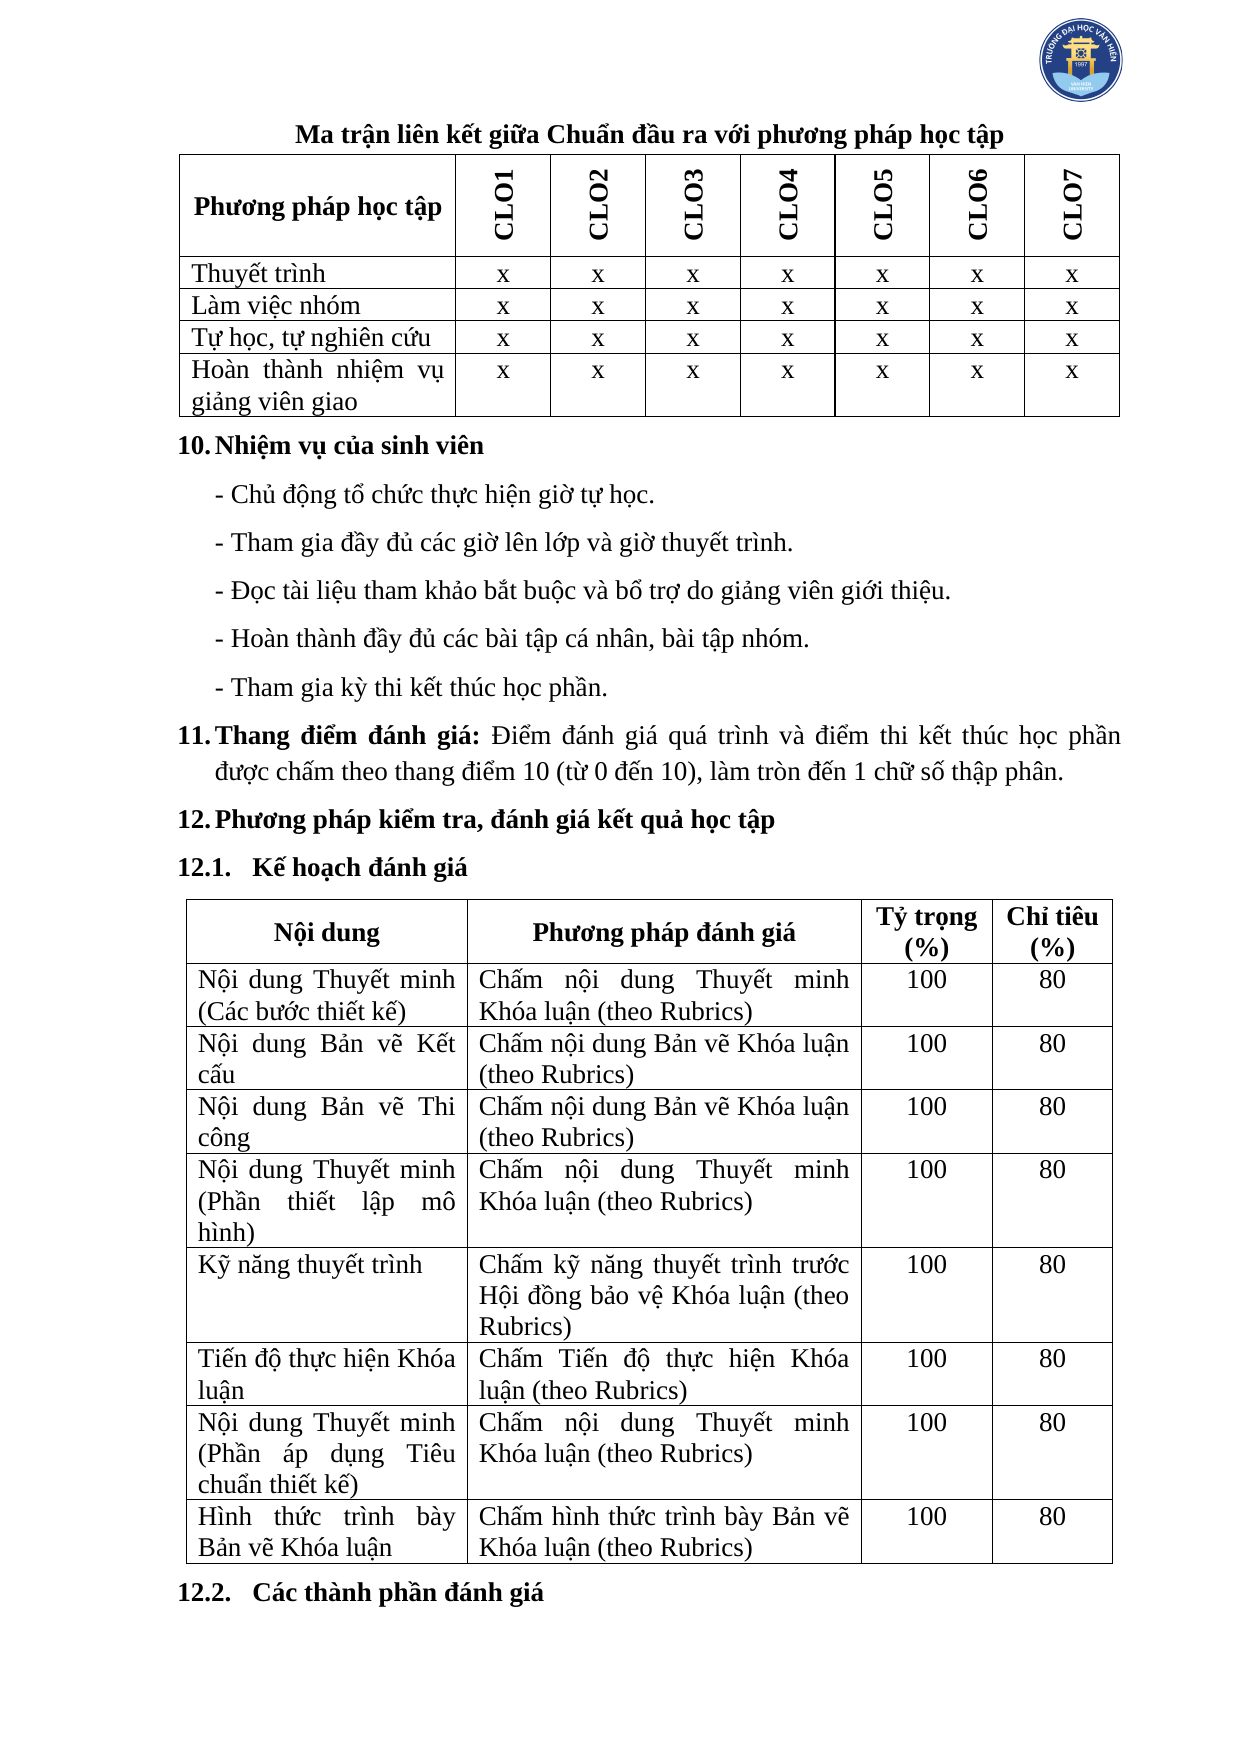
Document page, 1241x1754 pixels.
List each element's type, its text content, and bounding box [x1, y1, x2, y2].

table_cell x [836, 257, 929, 288]
table_cell 80 [993, 964, 1112, 1026]
table_cell x [836, 354, 929, 416]
table_cell x [741, 321, 834, 353]
table_cell Chấm nội dung Thuyết minh Khóa luận (theo Rubrics) [468, 1406, 861, 1499]
table_cell 100 [862, 1500, 992, 1563]
table_cell Làm việc nhóm [180, 289, 455, 320]
table_header CLO7 [1025, 155, 1119, 256]
table_cell 80 [993, 1406, 1112, 1499]
table_cell x [551, 354, 645, 416]
table_cell Tự học, tự nghiên cứu [180, 321, 455, 353]
table_header Chỉ tiêu (%) [993, 900, 1112, 963]
table_cell Chấm nội dung Bản vẽ Khóa luận (theo Rubrics) [468, 1090, 861, 1153]
list Chủ động tổ chức thực hiện giờ tự học. [214, 478, 1122, 509]
table_cell 80 [993, 1090, 1112, 1153]
list Tham gia kỳ thi kết thúc học phần. [214, 671, 1122, 702]
list Hoàn thành đầy đủ các bài tập cá nhân, bài tập nhóm. [214, 622, 1122, 653]
table_cell 100 [862, 1027, 992, 1089]
table_cell x [741, 354, 834, 416]
table_cell Nội dung Thuyết minh (Các bước thiết kế) [187, 964, 467, 1026]
table_cell x [930, 354, 1024, 416]
table_cell 80 [993, 1154, 1112, 1247]
list Nhiệm vụ của sinh viên [177, 429, 1122, 461]
table_cell Nội dung Bản vẽ Kết cấu [187, 1027, 467, 1089]
table_cell 100 [862, 964, 992, 1026]
table_header CLO1 [456, 155, 550, 256]
list Thang điểm đánh giá: Điểm đánh giá quá trình và điểm thi kết thúc học phần được chấm theo thang điểm 10 (từ 0 đến 10), làm tròn đến 1 chữ số thập phân. [177, 719, 1122, 786]
table_cell x [1025, 257, 1119, 288]
table_header CLO5 [836, 155, 929, 256]
table_cell Chấm nội dung Thuyết minh Khóa luận (theo Rubrics) [468, 1154, 861, 1247]
table_cell Chấm kỹ năng thuyết trình trước Hội đồng bảo vệ Khóa luận (theo Rubrics) [468, 1248, 861, 1342]
table_header CLO2 [551, 155, 645, 256]
table_cell 100 [862, 1248, 992, 1342]
table_cell Hoàn thành nhiệm vụ giảng viên giao [180, 354, 455, 416]
table_cell x [836, 289, 929, 320]
table_cell x [741, 257, 834, 288]
table_cell Chấm nội dung Thuyết minh Khóa luận (theo Rubrics) [468, 964, 861, 1026]
table_cell x [741, 289, 834, 320]
table_cell Chấm nội dung Bản vẽ Khóa luận (theo Rubrics) [468, 1027, 861, 1089]
table_cell x [1025, 321, 1119, 353]
table_cell x [551, 321, 645, 353]
table_header Tỷ trọng (%) [862, 900, 992, 963]
table_header CLO4 [741, 155, 834, 256]
table_cell 100 [862, 1090, 992, 1153]
table_cell 100 [862, 1406, 992, 1499]
table_cell Chấm hình thức trình bày Bản vẽ Khóa luận (theo Rubrics) [468, 1500, 861, 1563]
table_cell Nội dung Thuyết minh (Phần áp dụng Tiêu chuẩn thiết kế) [187, 1406, 467, 1499]
table_cell x [551, 257, 645, 288]
list Đọc tài liệu tham khảo bắt buộc và bổ trợ do giảng viên giới thiệu. [214, 574, 1122, 605]
table_cell x [646, 289, 740, 320]
table_cell x [646, 354, 740, 416]
table_cell x [930, 257, 1024, 288]
table_cell x [1025, 354, 1119, 416]
table_cell Nội dung Thuyết minh (Phần thiết lập mô hình) [187, 1154, 467, 1247]
list Kế hoạch đánh giá [177, 851, 1122, 882]
table_header Phương pháp đánh giá [468, 900, 861, 963]
table_cell x [836, 321, 929, 353]
table_cell 80 [993, 1248, 1112, 1342]
table_cell x [551, 289, 645, 320]
list Tham gia đầy đủ các giờ lên lớp và giờ thuyết trình. [214, 526, 1122, 557]
table_header CLO3 [646, 155, 740, 256]
table_cell x [456, 289, 550, 320]
table_cell Hình thức trình bày Bản vẽ Khóa luận [187, 1500, 467, 1563]
text Ma trận liên kết giữa Chuẩn đầu ra với phương pháp học tập [177, 118, 1122, 149]
table_cell 80 [993, 1027, 1112, 1089]
table_cell Thuyết trình [180, 257, 455, 288]
table_cell x [646, 321, 740, 353]
table_cell Nội dung Bản vẽ Thi công [187, 1090, 467, 1153]
table_header Phương pháp học tập [180, 155, 455, 256]
table_cell x [456, 257, 550, 288]
table_cell Chấm Tiến độ thực hiện Khóa luận (theo Rubrics) [468, 1343, 861, 1405]
table_cell Kỹ năng thuyết trình [187, 1248, 467, 1342]
table_cell x [456, 321, 550, 353]
list Phương pháp kiểm tra, đánh giá kết quả học tập [177, 803, 1122, 834]
table_cell 80 [993, 1343, 1112, 1405]
table_cell 100 [862, 1154, 992, 1247]
table_cell x [646, 257, 740, 288]
table_cell 80 [993, 1500, 1112, 1563]
table_cell x [1025, 289, 1119, 320]
table_header Nội dung [187, 900, 467, 963]
list Các thành phần đánh giá [177, 1576, 1122, 1607]
table_cell x [930, 321, 1024, 353]
picture [1039, 18, 1123, 102]
table_cell Tiến độ thực hiện Khóa luận [187, 1343, 467, 1405]
table_cell x [456, 354, 550, 416]
table_cell x [930, 289, 1024, 320]
table_header CLO6 [930, 155, 1024, 256]
table_cell 100 [862, 1343, 992, 1405]
